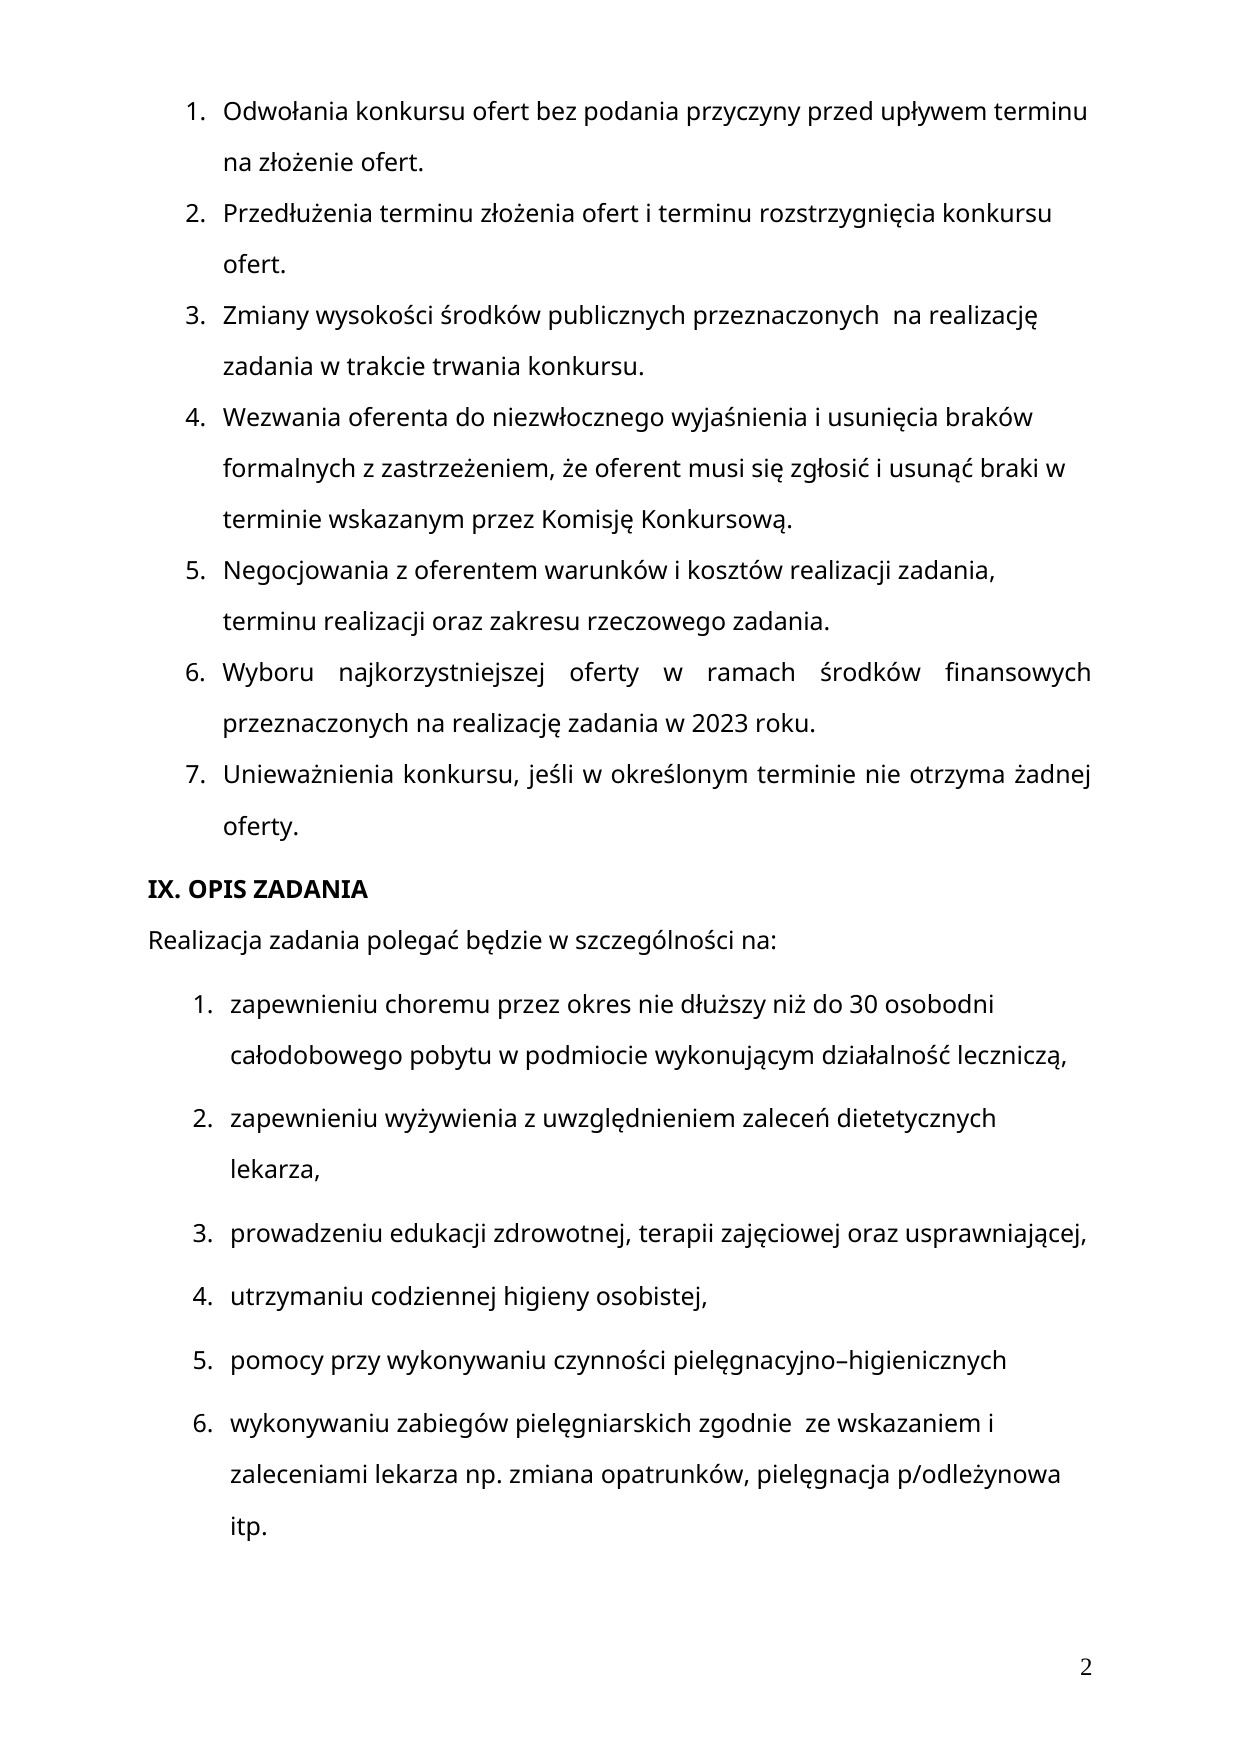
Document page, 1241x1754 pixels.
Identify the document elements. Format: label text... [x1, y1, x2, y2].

list Wyboru najkorzystniejszej oferty w ramach środków finansowych przeznaczonych na realizację zadania w 2023 roku. [185, 655, 1093, 740]
text Realizacja zadania polegać będzie w szczególności na: [148, 923, 1093, 957]
list Negocjowania z oferentem warunków i kosztów realizacji zadania, terminu realizacji oraz zakresu rzeczowego zadania. [185, 553, 1093, 638]
list Zmiany wysokości środków publicznych przeznaczonych na realizację zadania w trakcie trwania konkursu. [185, 298, 1093, 383]
list utrzymaniu codziennej higieny osobistej, [192, 1279, 1093, 1313]
list pomocy przy wykonywaniu czynności pielęgnacyjno–higienicznych [192, 1343, 1093, 1377]
list zapewnieniu choremu przez okres nie dłuższy niż do 30 osobodni całodobowego pobytu w podmiocie wykonującym działalność leczniczą, [192, 986, 1093, 1071]
text IX. OPIS ZADANIA [148, 872, 1093, 906]
list prowadzeniu edukacji zdrowotnej, terapii zajęciowej oraz usprawniającej, [192, 1216, 1093, 1249]
list zapewnieniu wyżywienia z uwzględnieniem zaleceń dietetycznych lekarza, [192, 1101, 1093, 1186]
list Przedłużenia terminu złożenia ofert i terminu rozstrzygnięcia konkursu ofert. [185, 196, 1093, 281]
list Odwołania konkursu ofert bez podania przyczyny przed upływem terminu na złożenie ofert. [185, 94, 1093, 179]
list wykonywaniu zabiegów pielęgniarskich zgodnie ze wskazaniem i zaleceniami lekarza np. zmiana opatrunków, pielęgnacja p/odleżynowa itp. [192, 1406, 1093, 1542]
list Unieważnienia konkursu, jeśli w określonym terminie nie otrzyma żadnej oferty. [185, 757, 1093, 842]
list Wezwania oferenta do niezwłocznego wyjaśnienia i usunięcia braków formalnych z zastrzeżeniem, że oferent musi się zgłosić i usunąć braki w terminie wskazanym przez Komisję Konkursową. [185, 400, 1093, 536]
